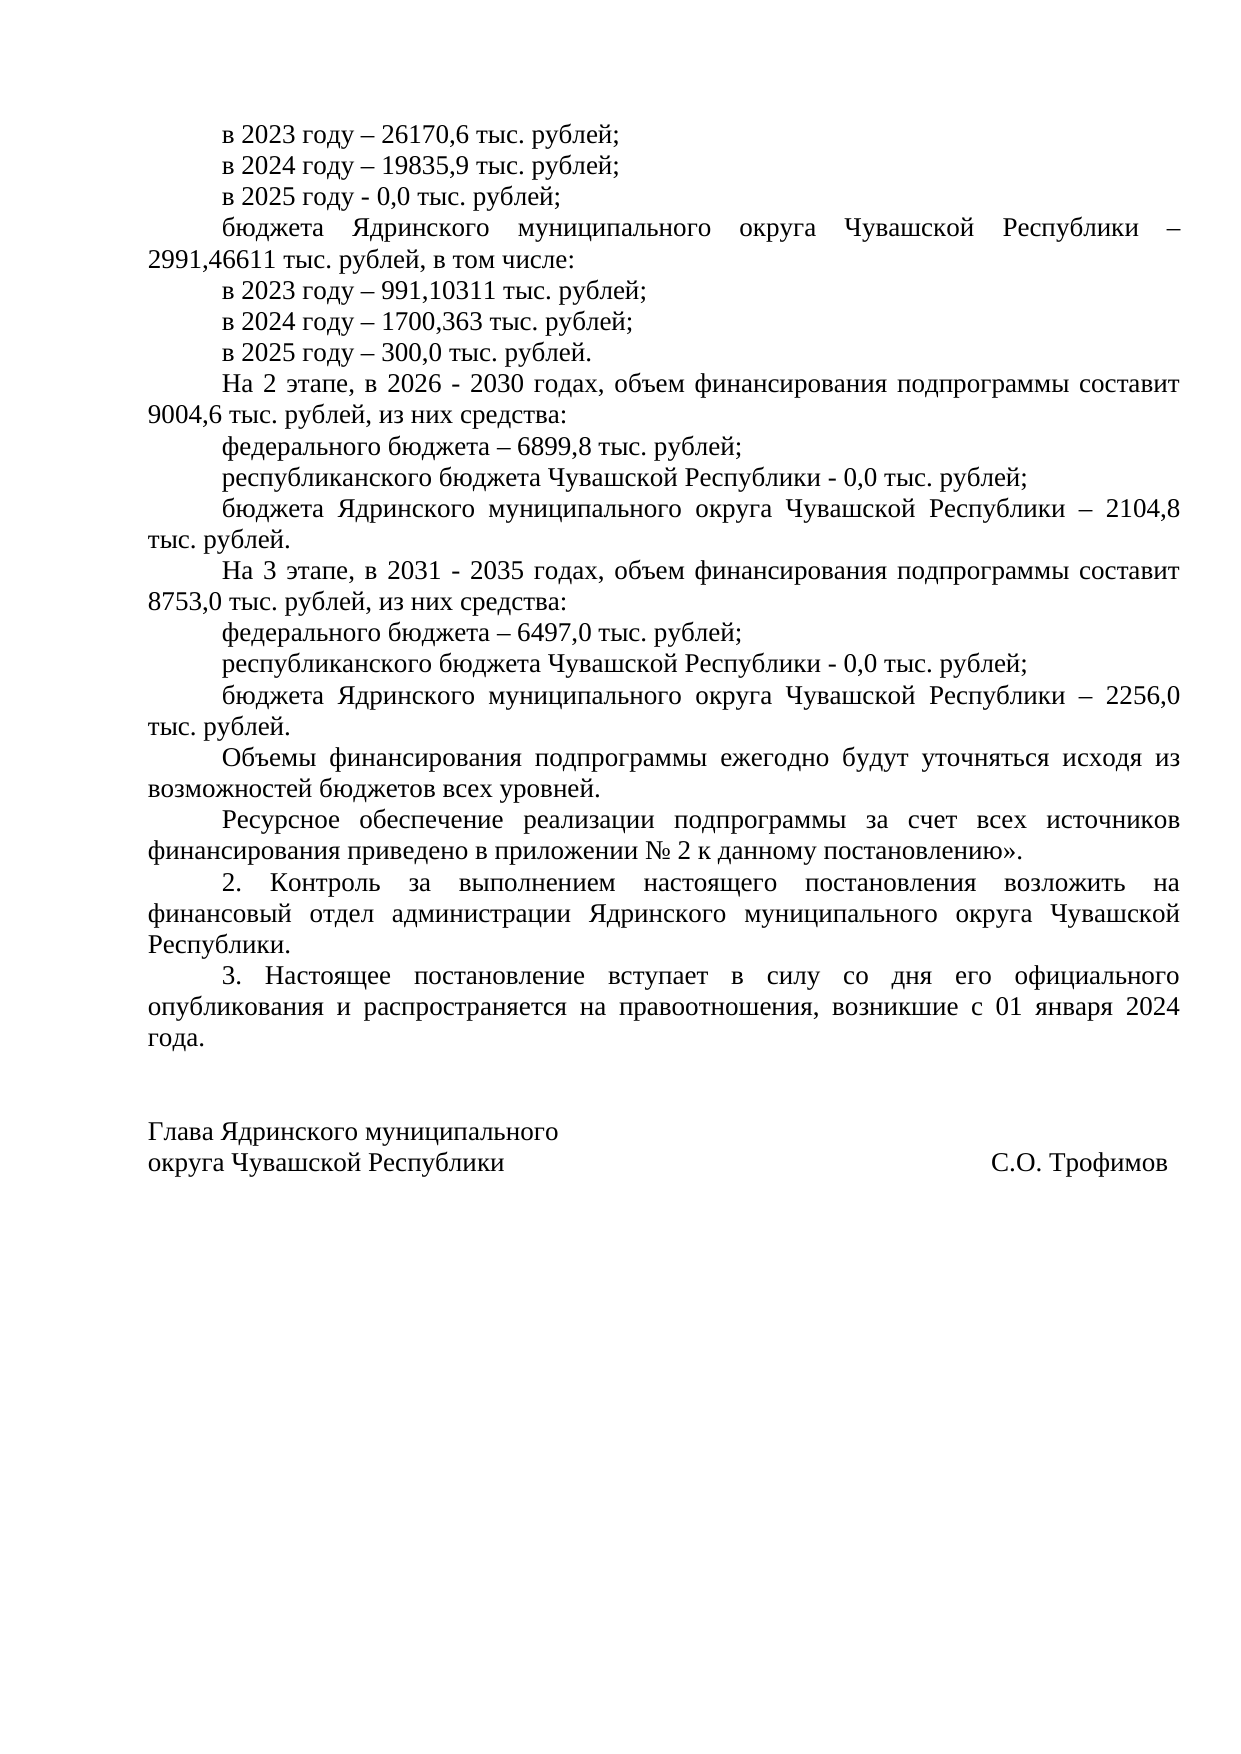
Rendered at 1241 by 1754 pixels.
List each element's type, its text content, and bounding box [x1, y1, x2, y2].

text 3. Настоящее постановление вступает в силу со дня его официального опубликования и распространяется на правоотношения, возникшие с 01 января 2024 года. [148, 959, 1181, 1052]
text в 2023 году – 26170,6 тыс. рублей; [148, 118, 1181, 149]
text федерального бюджета – 6497,0 тыс. рублей; [148, 616, 1181, 648]
text Объемы финансирования подпрограммы ежегодно будут уточняться исходя из возможностей бюджетов всех уровней. [148, 741, 1181, 803]
text На 3 этапе, в 2031 - 2035 годах, объем финансирования подпрограммы составит 8753,0 тыс. рублей, из них средства: [148, 554, 1181, 616]
text Глава Ядринского муниципального [148, 1115, 1181, 1146]
text в 2023 году – 991,10311 тыс. рублей; [148, 274, 1181, 305]
text бюджета Ядринского муниципального округа Чувашской Республики – 2991,46611 тыс. рублей, в том числе: [148, 212, 1181, 274]
text республиканского бюджета Чувашской Республики - 0,0 тыс. рублей; [148, 648, 1181, 679]
text республиканского бюджета Чувашской Республики - 0,0 тыс. рублей; [148, 461, 1181, 492]
text в 2024 году – 19835,9 тыс. рублей; [148, 149, 1181, 180]
text федерального бюджета – 6899,8 тыс. рублей; [148, 429, 1181, 461]
text округа Чувашской Республики С.О. Трофимов [148, 1146, 1181, 1177]
text в 2025 году - 0,0 тыс. рублей; [148, 180, 1181, 212]
text бюджета Ядринского муниципального округа Чувашской Республики – 2256,0 тыс. рублей. [148, 679, 1181, 741]
text На 2 этапе, в 2026 - 2030 годах, объем финансирования подпрограммы составит 9004,6 тыс. рублей, из них средства: [148, 367, 1181, 429]
text в 2025 году – 300,0 тыс. рублей. [148, 336, 1181, 367]
text 2. Контроль за выполнением настоящего постановления возложить на финансовый отдел администрации Ядринского муниципального округа Чувашской Республики. [148, 866, 1181, 959]
text Ресурсное обеспечение реализации подпрограммы за счет всех источников финансирования приведено в приложении № 2 к данному постановлению». [148, 803, 1181, 866]
text в 2024 году – 1700,363 тыс. рублей; [148, 305, 1181, 336]
text бюджета Ядринского муниципального округа Чувашской Республики – 2104,8 тыс. рублей. [148, 492, 1181, 554]
